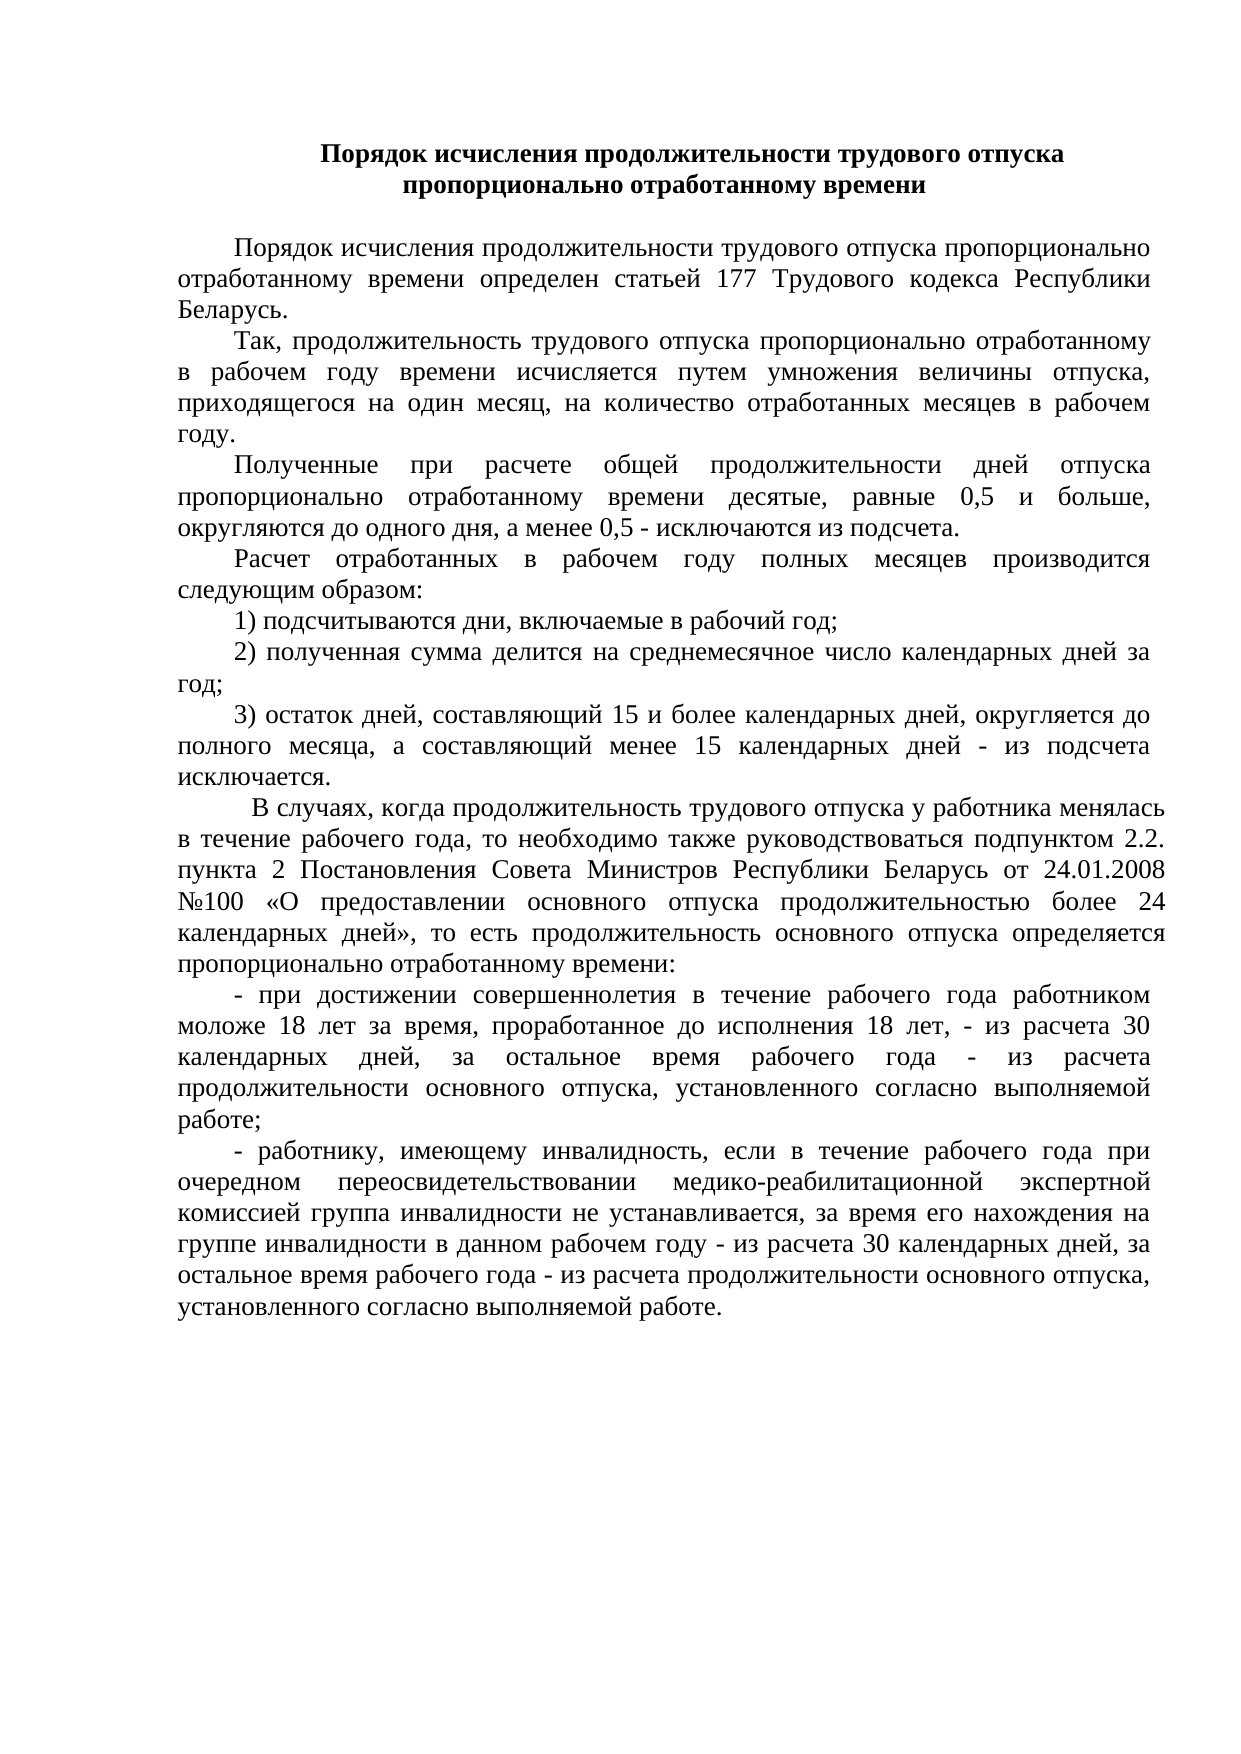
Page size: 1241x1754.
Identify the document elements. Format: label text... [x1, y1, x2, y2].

text 3) остаток дней, составляющий 15 и более календарных дней, округляется до полного месяца, а составляющий менее 15 календарных дней - из подсчета исключается. [177, 698, 1152, 791]
text 2) полученная сумма делится на среднемесячное число календарных дней за год; [177, 636, 1152, 698]
text Порядок исчисления продолжительности трудового отпуска пропорционально отработанному времени определен статьей 177 Трудового кодекса Республики Беларусь. [177, 231, 1152, 324]
text Полученные при расчете общей продолжительности дней отпуска пропорционально отработанному времени десятые, равные 0,5 и больше, округляются до одного дня, а менее 0,5 - исключаются из подсчета. [177, 449, 1152, 542]
text - при достижении совершеннолетия в течение рабочего года работником моложе 18 лет за время, проработанное до исполнения 18 лет, - из расчета 30 календарных дней, за остальное время рабочего года - из расчета продолжительности основного отпуска, установленного согласно выполняемой работе; [177, 978, 1152, 1134]
text Так, продолжительность трудового отпуска пропорционально отработанному в рабочем году времени исчисляется путем умножения величины отпуска, приходящегося на один месяц, на количество отработанных месяцев в рабочем году. [177, 324, 1152, 449]
text - работнику, имеющему инвалидность, если в течение рабочего года при очередном переосвидетельствовании медико-реабилитационной экспертной комиссией группа инвалидности не устанавливается, за время его нахождения на группе инвалидности в данном рабочем году - из расчета 30 календарных дней, за остальное время рабочего года - из расчета продолжительности основного отпуска, установленного согласно выполняемой работе. [177, 1134, 1152, 1321]
text 1) подсчитываются дни, включаемые в рабочий год; [177, 604, 1152, 636]
text В случаях, когда продолжительность трудового отпуска у работника менялась в течение рабочего года, то необходимо также руководствоваться подпунктом 2.2. пункта 2 Постановления Совета Министров Республики Беларусь от 24.01.2008 №100 «О предоставлении основного отпуска продолжительностью более 24 календарных дней», то есть продолжительность основного отпуска определяется пропорционально отработанному времени: [177, 791, 1167, 978]
text Порядок исчисления продолжительности трудового отпуска пропорционально отработанному времени [177, 137, 1152, 199]
text Расчет отработанных в рабочем году полных месяцев производится следующим образом: [177, 542, 1152, 604]
